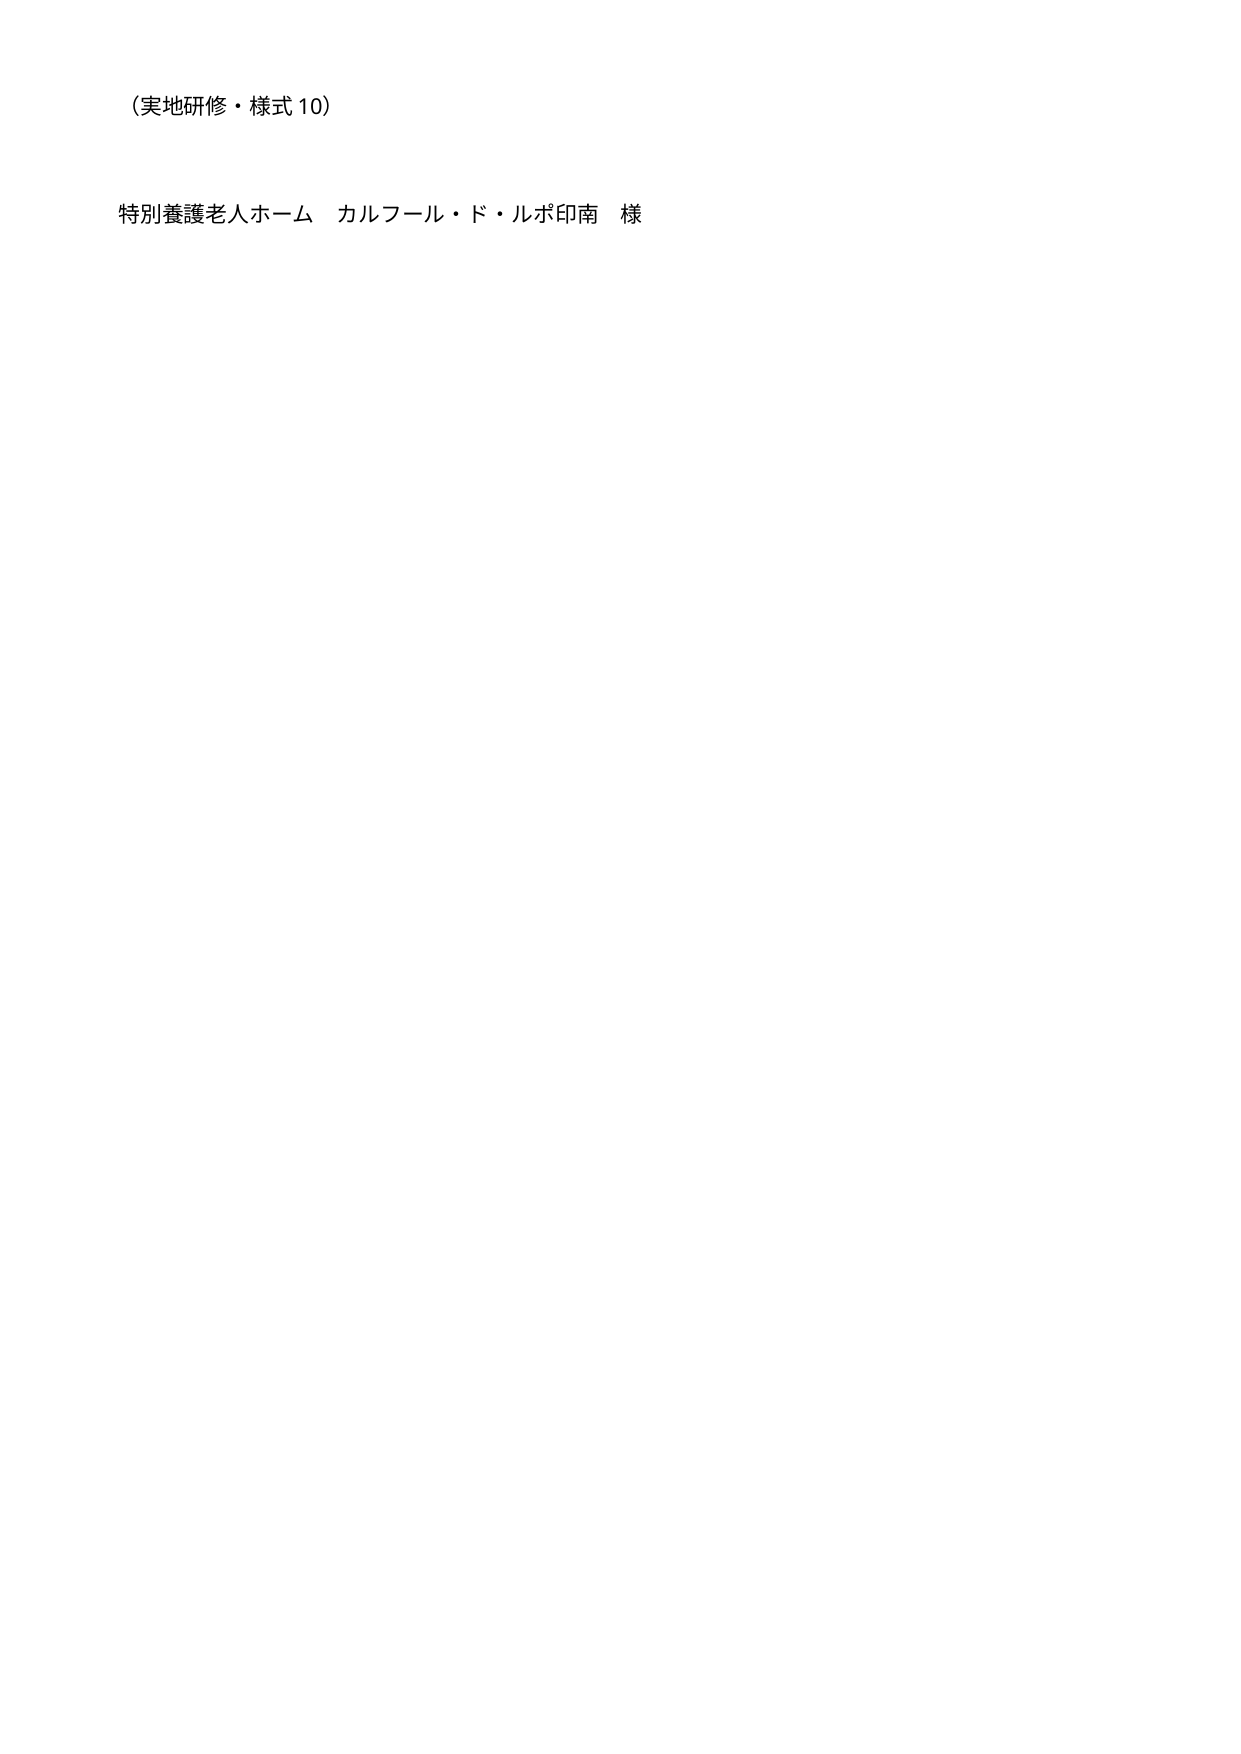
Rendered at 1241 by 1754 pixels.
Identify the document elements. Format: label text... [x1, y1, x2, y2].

text 特別養護老人ホーム カルフール・ド・ルポ印南 様 [118, 193, 1122, 232]
